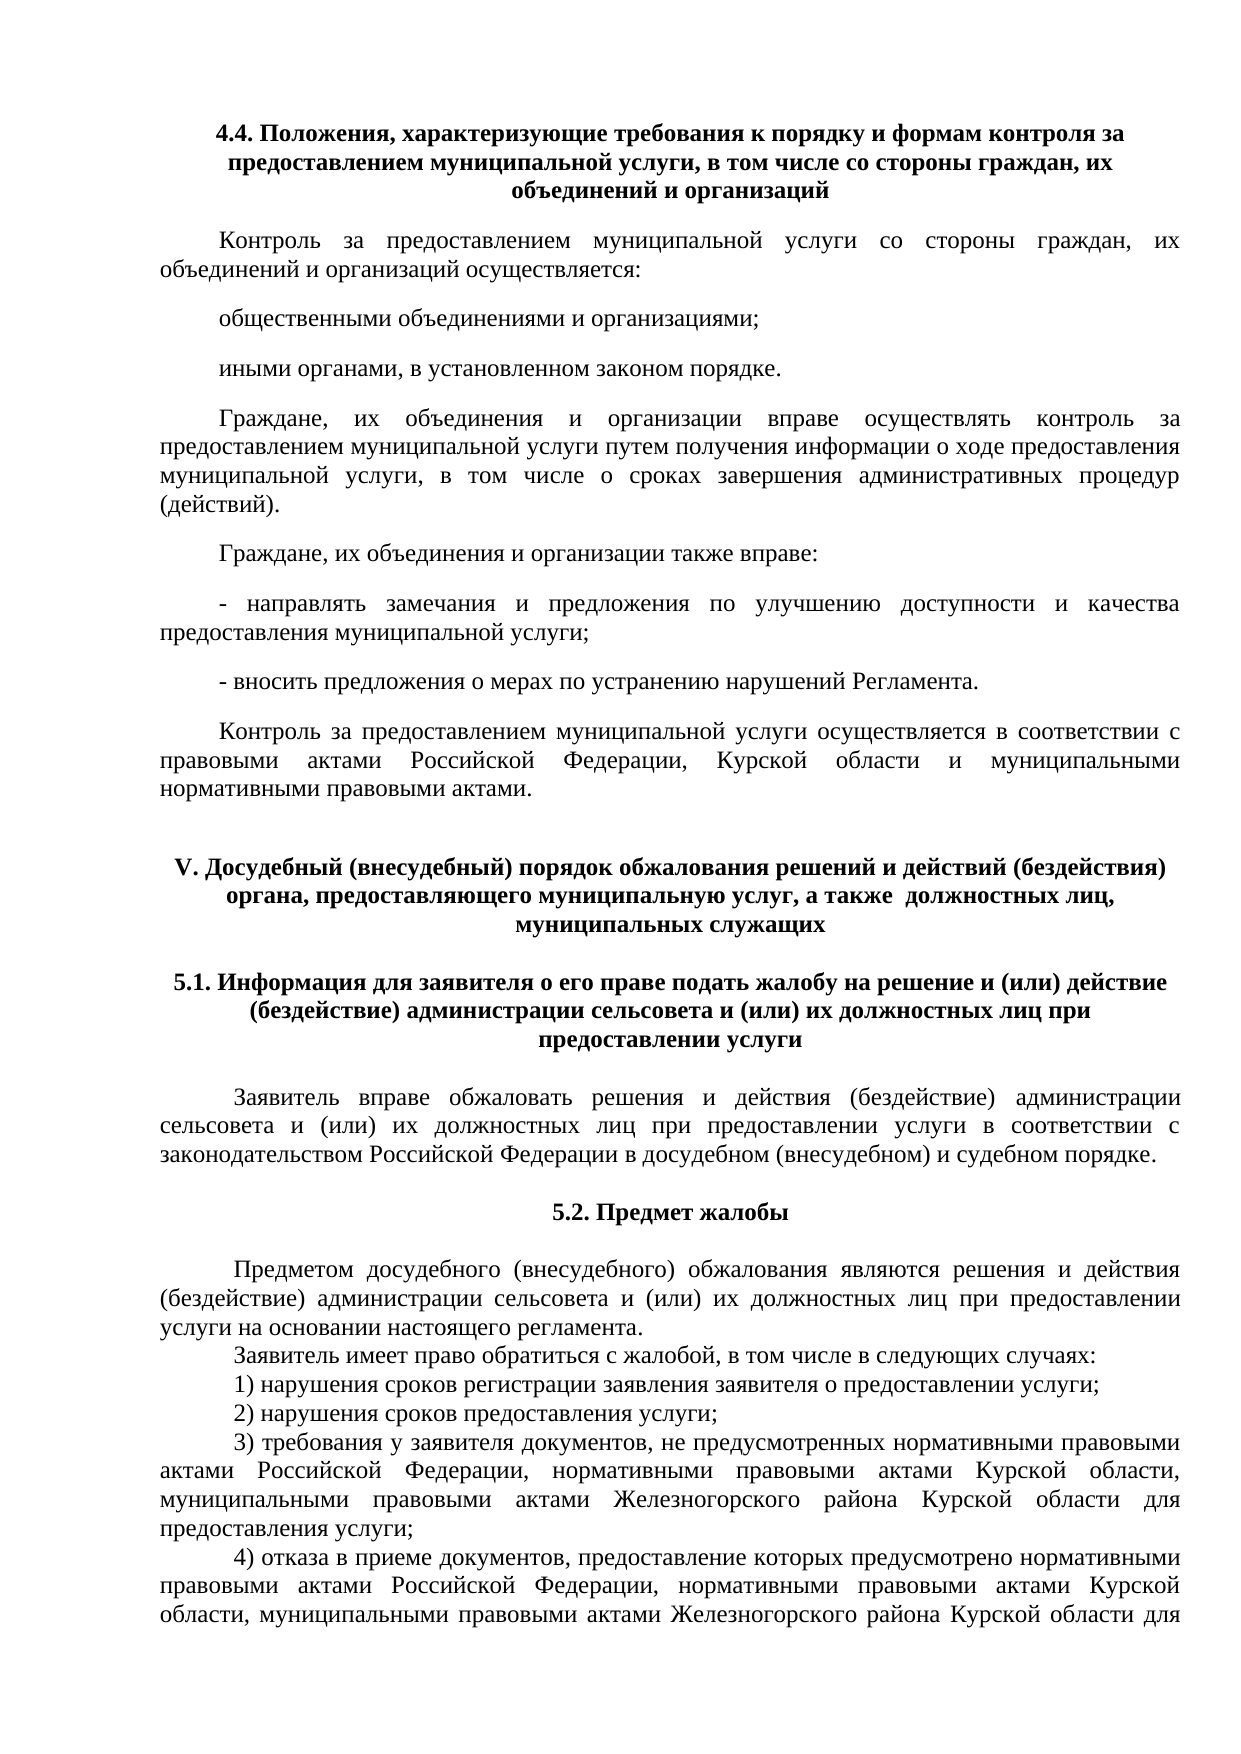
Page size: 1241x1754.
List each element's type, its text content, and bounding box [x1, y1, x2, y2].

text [159, 1542, 1181, 1628]
text 4.4. Положения, характеризующие требования к порядку и формам контроля за предоставлением муниципальной услуги, в том числе со стороны граждан, их объединений и организаций [159, 118, 1181, 204]
text 5.2. Предмет жалобы [159, 1197, 1181, 1226]
text Контроль за предоставлением муниципальной услуги со стороны граждан, их объединений и организаций осуществляется: [159, 225, 1181, 283]
text Контроль за предоставлением муниципальной услуги осуществляется в соответствии с правовыми актами Российской Федерации, Курской области и муниципальными нормативными правовыми актами. [159, 716, 1181, 802]
text Предметом досудебного (внесудебного) обжалования являются решения и действия (бездействие) администрации сельсовета и (или) их должностных лиц при предоставлении услуги на основании настоящего регламента. [159, 1254, 1181, 1341]
text - вносить предложения о мерах по устранению нарушений Регламента. [159, 666, 1181, 695]
text общественными объединениями и организациями; [159, 303, 1181, 332]
text Заявитель вправе обжаловать решения и действия (бездействие) администрации сельсовета и (или) их должностных лиц при предоставлении услуги в соответствии с законодательством Российской Федерации в досудебном (внесудебном) и судебном порядке. [159, 1082, 1181, 1168]
text 1) нарушения сроков регистрации заявления заявителя о предоставлении услуги; [159, 1369, 1181, 1398]
text 3) требования у заявителя документов, не предусмотренных нормативными правовыми актами Российской Федерации, нормативными правовыми актами Курской области, муниципальными правовыми актами Железногорского района Курской области для предоставления услуги; [159, 1427, 1181, 1542]
text Граждане, их объединения и организации вправе осуществлять контроль за предоставлением муниципальной услуги путем получения информации о ходе предоставления муниципальной услуги, в том числе о сроках завершения административных процедур (действий). [159, 403, 1181, 518]
text 2) нарушения сроков предоставления услуги; [159, 1398, 1181, 1427]
text Заявитель имеет право обратиться с жалобой, в том числе в следующих случаях: [159, 1341, 1181, 1369]
text иными органами, в установленном законом порядке. [159, 353, 1181, 382]
text 5.1. Информация для заявителя о его праве подать жалобу на решение и (или) действие (бездействие) администрации сельсовета и (или) их должностных лиц при предоставлении услуги [159, 967, 1181, 1053]
text - направлять замечания и предложения по улучшению доступности и качества предоставления муниципальной услуги; [159, 588, 1181, 646]
text V. Досудебный (внесудебный) порядок обжалования решений и действий (бездействия) органа, предоставляющего муниципальную услуг, а также должностных лиц, муниципальных служащих [159, 852, 1181, 938]
text Граждане, их объединения и организации также вправе: [159, 538, 1181, 567]
